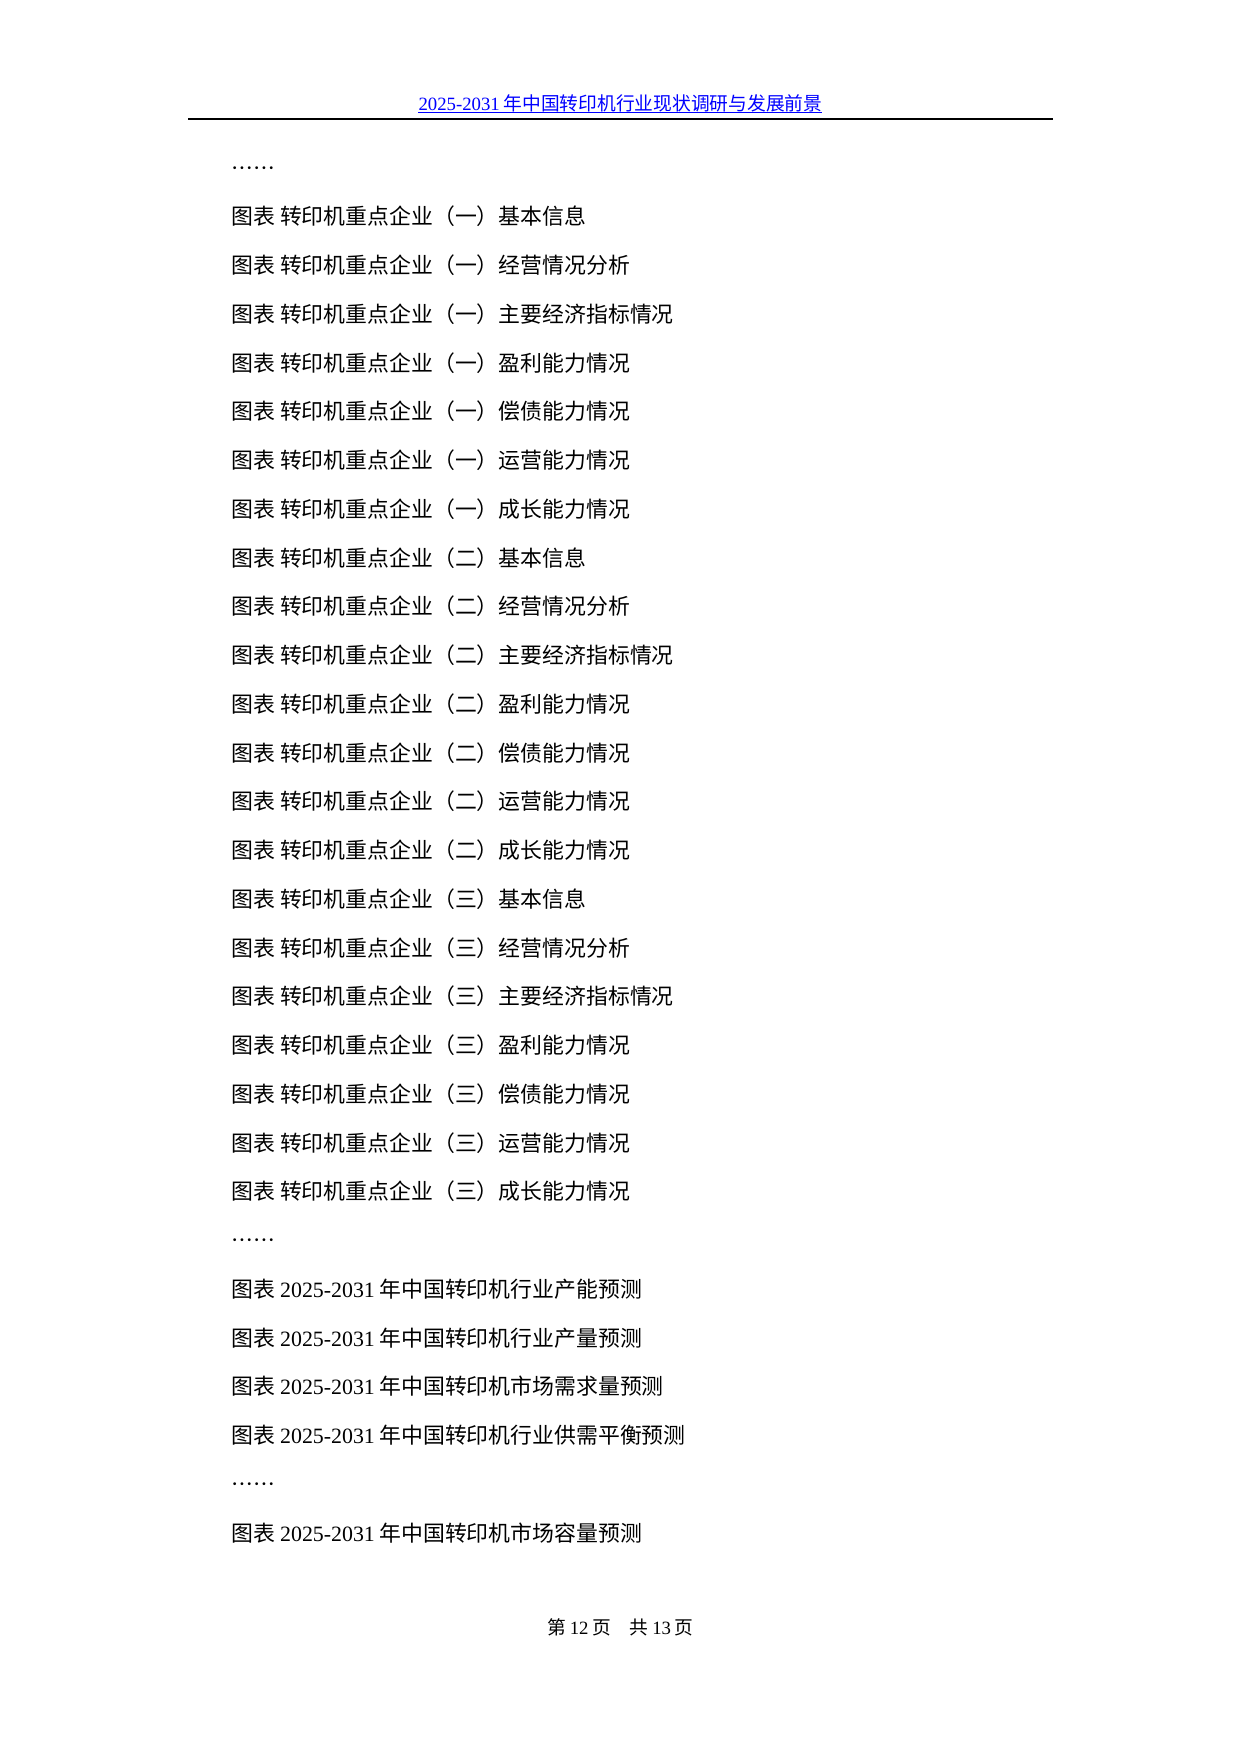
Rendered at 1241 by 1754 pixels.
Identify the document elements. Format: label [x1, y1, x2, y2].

text [187, 150, 1053, 1548]
